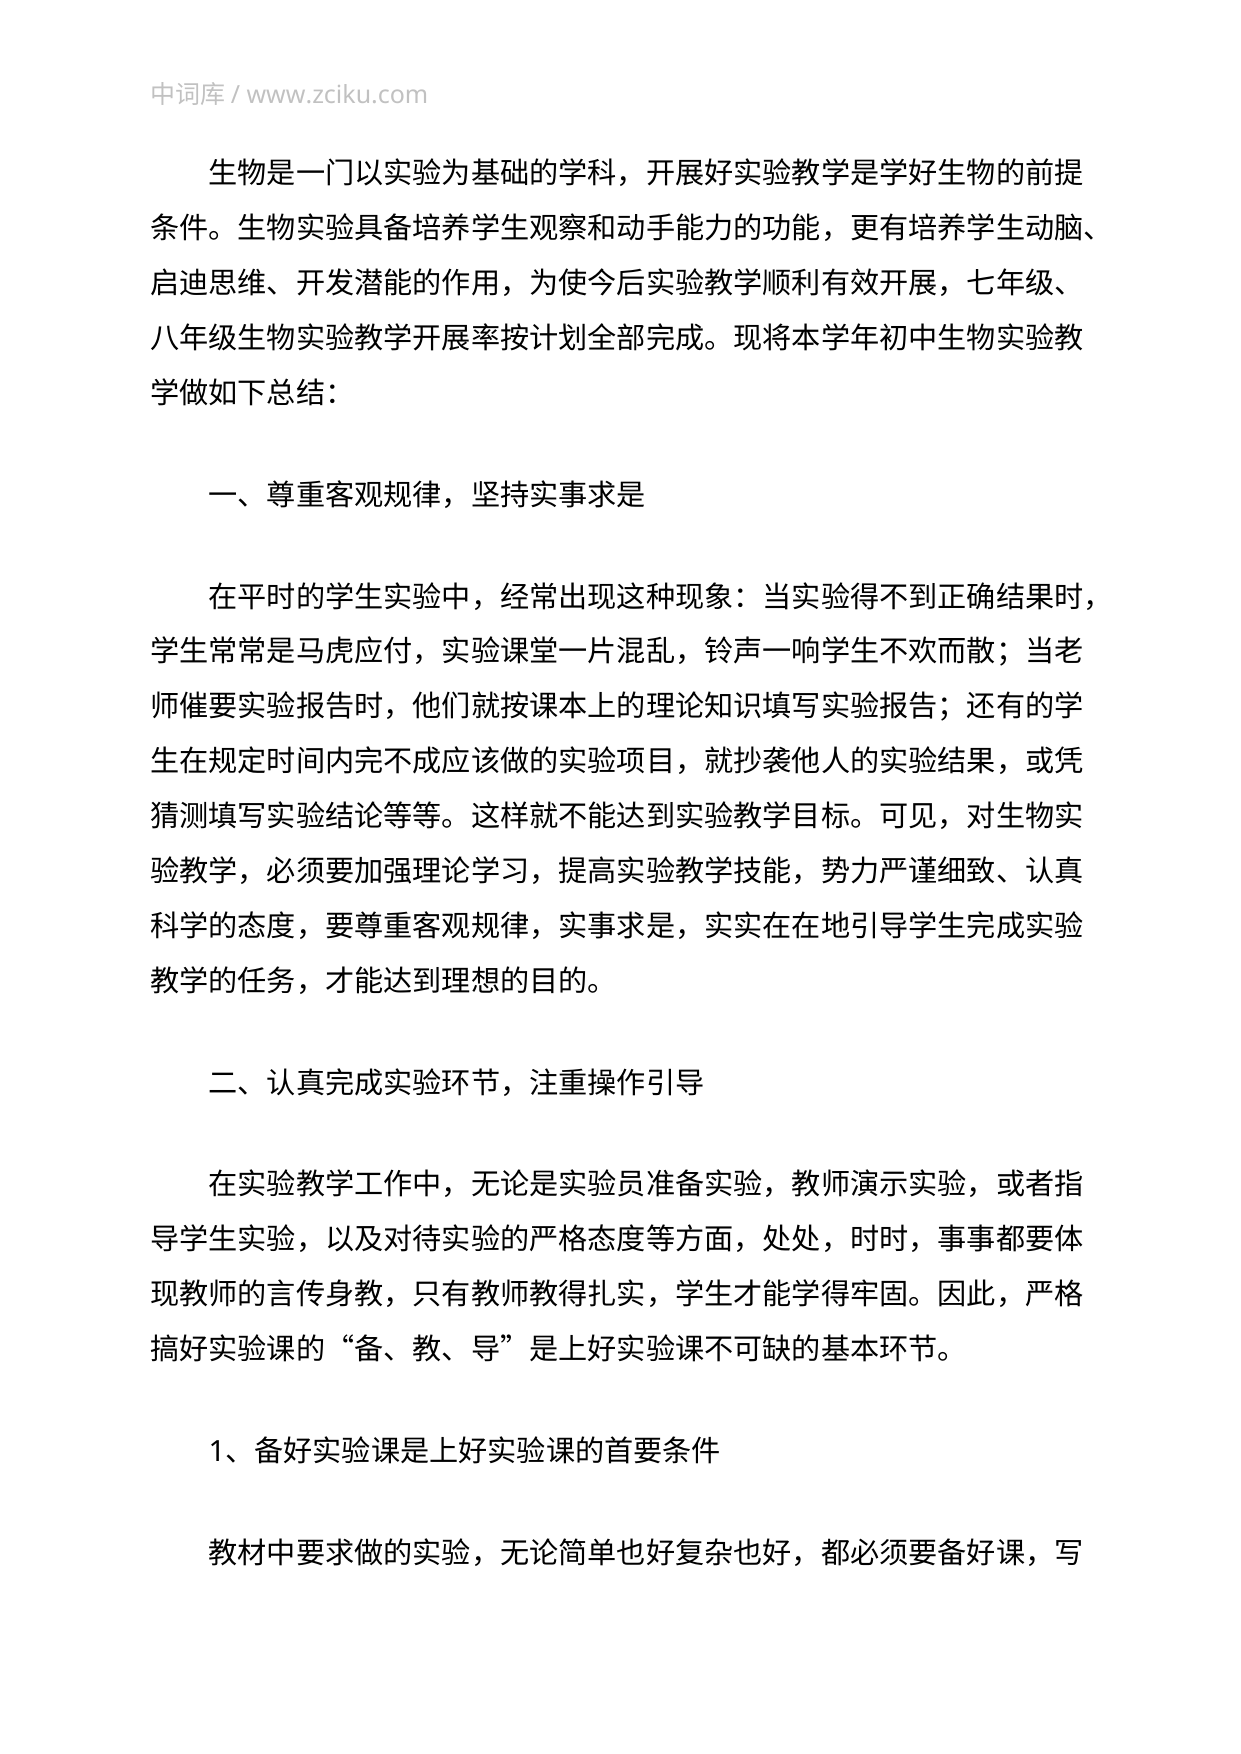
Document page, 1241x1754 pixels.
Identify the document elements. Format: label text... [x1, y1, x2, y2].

text 二、认真完成实验环节，注重操作引导 [150, 1059, 1090, 1101]
text 在实验教学工作中，无论是实验员准备实验，教师演示实验，或者指导学生实验，以及对待实验的严格态度等方面，处处，时时，事事都要体现教师的言传身教，只有教师教得扎实，学生才能学得牢固。因此，严格搞好实验课的“备、教、导”是上好实验课不可缺的基本环节。 [150, 1161, 1090, 1368]
text 1、备好实验课是上好实验课的首要条件 [150, 1427, 1090, 1470]
text 一、尊重客观规律，坚持实事求是 [150, 471, 1090, 514]
text 生物是一门以实验为基础的学科，开展好实验教学是学好生物的前提条件。生物实验具备培养学生观察和动手能力的功能，更有培养学生动脑、启迪思维、开发潜能的作用，为使今后实验教学顺利有效开展，七年级、八年级生物实验教学开展率按计划全部完成。现将本学年初中生物实验教学做如下总结： [150, 150, 1090, 412]
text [150, 1529, 1090, 1572]
text 在平时的学生实验中，经常出现这种现象：当实验得不到正确结果时，学生常常是马虎应付，实验课堂一片混乱，铃声一响学生不欢而散；当老师催要实验报告时，他们就按课本上的理论知识填写实验报告；还有的学生在规定时间内完不成应该做的实验项目，就抄袭他人的实验结果，或凭猜测填写实验结论等等。这样就不能达到实验教学目标。可见，对生物实验教学，必须要加强理论学习，提高实验教学技能，势力严谨细致、认真科学的态度，要尊重客观规律，实事求是，实实在在地引导学生完成实验教学的任务，才能达到理想的目的。 [150, 573, 1090, 1000]
